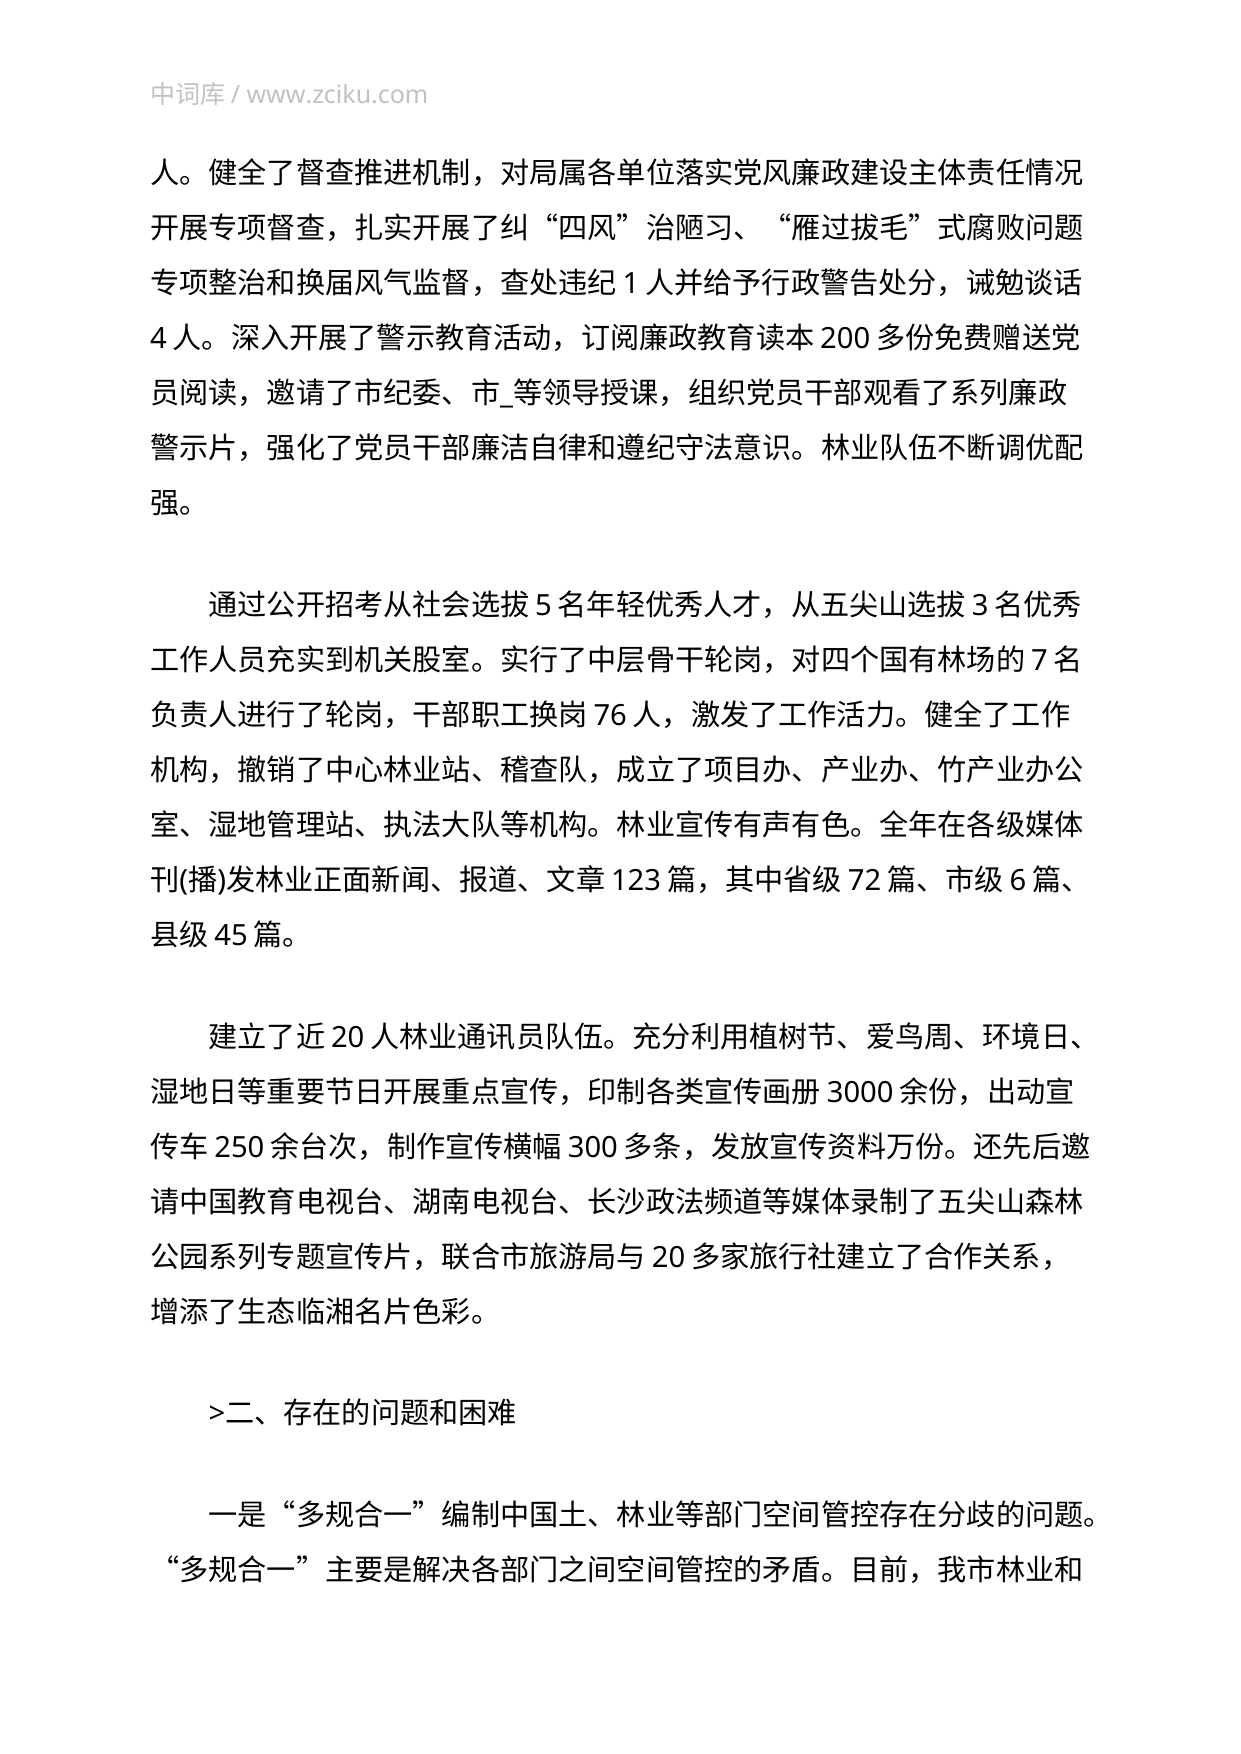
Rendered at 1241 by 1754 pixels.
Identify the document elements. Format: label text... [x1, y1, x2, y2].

text 通过公开招考从社会选拔5名年轻优秀人才，从五尖山选拔3名优秀工作人员充实到机关股室。实行了中层骨干轮岗，对四个国有林场的7名负责人进行了轮岗，干部职工换岗76人，激发了工作活力。健全了工作机构，撤销了中心林业站、稽查队，成立了项目办、产业办、竹产业办公室、湿地管理站、执法大队等机构。林业宣传有声有色。全年在各级媒体刊(播)发林业正面新闻、报道、文章123篇，其中省级72篇、市级6篇、县级45篇。 [150, 581, 1090, 954]
text 建立了近20人林业通讯员队伍。充分利用植树节、爱鸟周、环境日、湿地日等重要节日开展重点宣传，印制各类宣传画册3000余份，出动宣传车250余台次，制作宣传横幅300多条，发放宣传资料万份。还先后邀请中国教育电视台、湖南电视台、长沙政法频道等媒体录制了五尖山森林公园系列专题宣传片，联合市旅游局与20多家旅行社建立了合作关系，增添了生态临湘名片色彩。 [150, 1013, 1090, 1330]
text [150, 1492, 1090, 1589]
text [150, 150, 1090, 522]
text >二、存在的问题和困难 [150, 1390, 1090, 1432]
